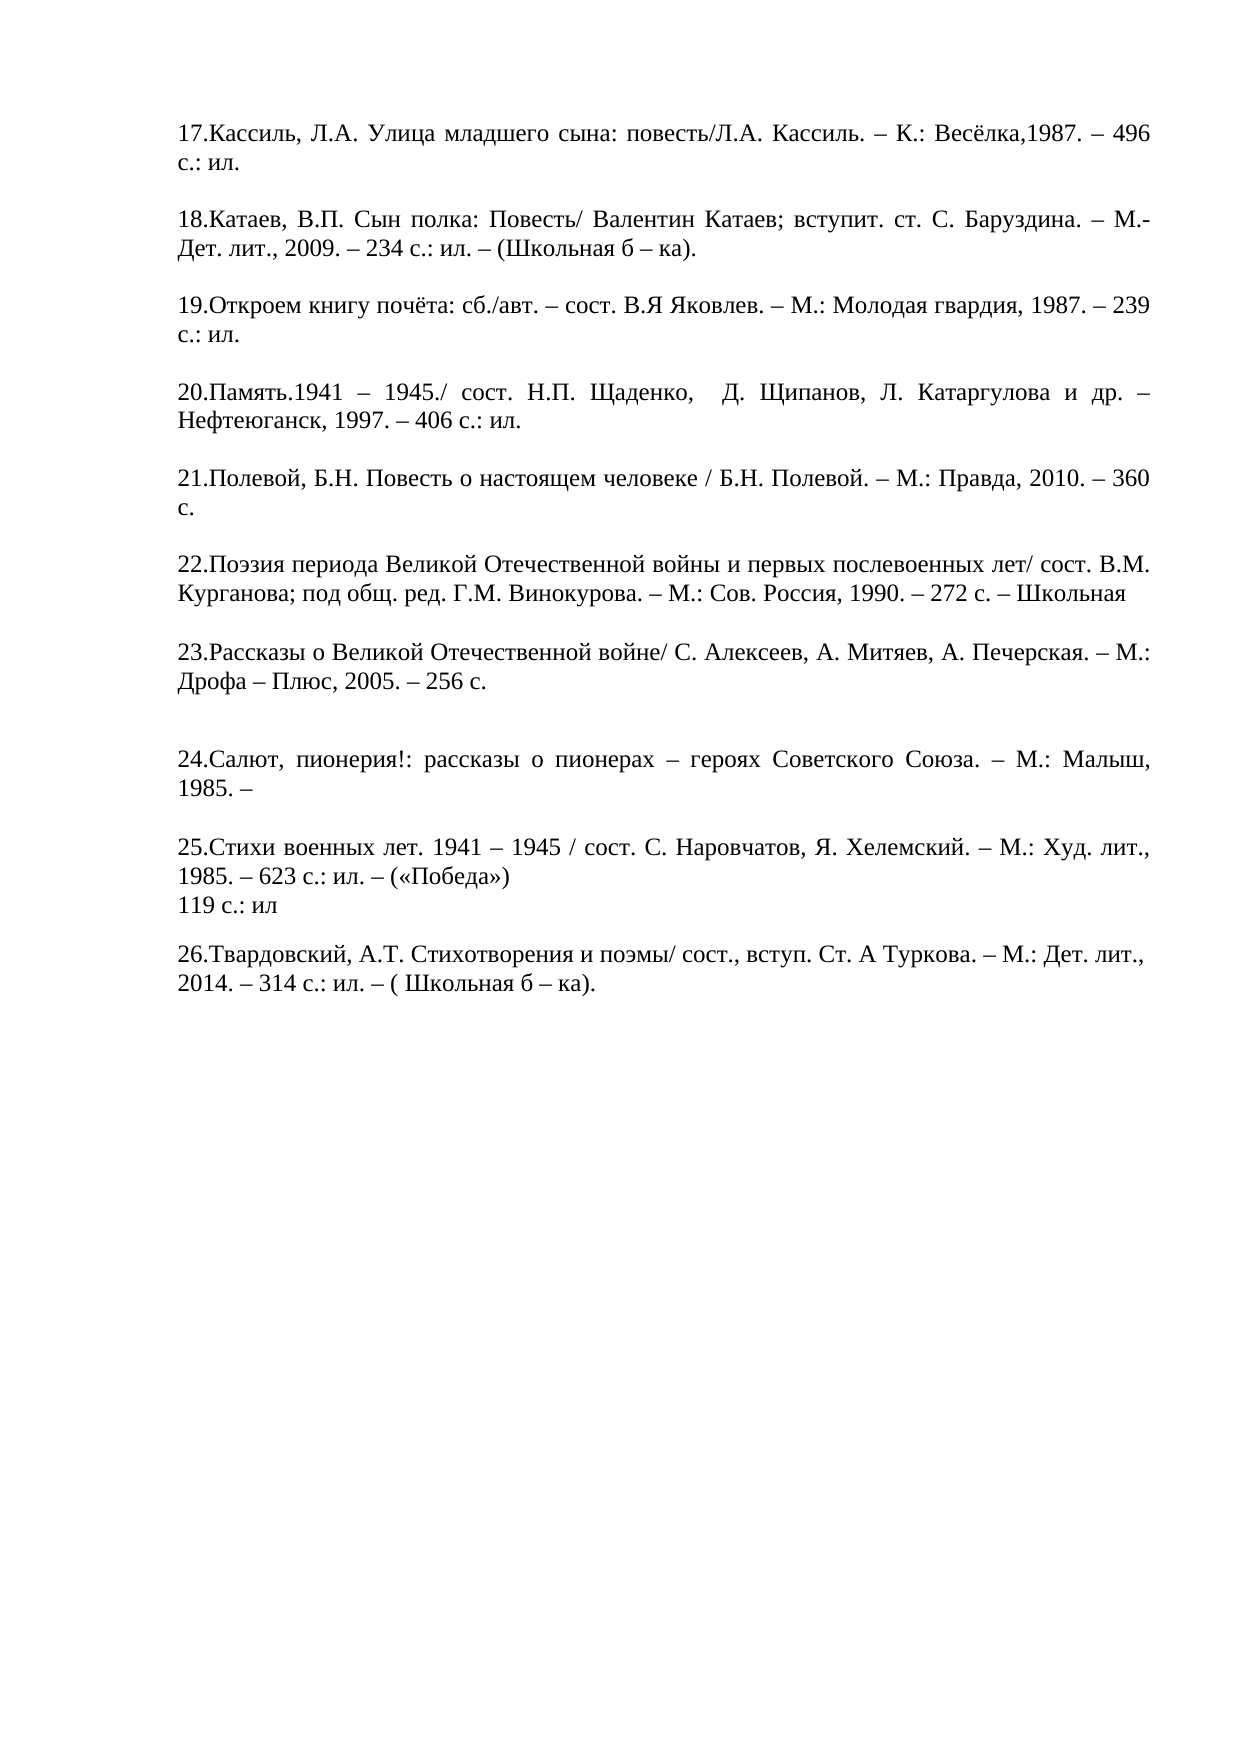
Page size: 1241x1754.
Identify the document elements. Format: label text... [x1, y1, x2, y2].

text 25.Стихи военных лет. 1941 – 1945 / сост. С. Наровчатов, Я. Хелемский. – М.: Худ. лит., 1985. – 623 с.: ил. – («Победа») [177, 802, 1152, 890]
text 24.Салют, пионерия!: рассказы о пионерах – героях Советского Союза. – М.: Малыш, 1985. – [177, 744, 1152, 802]
text 20.Память.1941 – 1945./ сост. Н.П. Щаденко, Д. Щипанов, Л. Катаргулова и др. – Нефтеюганск, 1997. – 406 с.: ил. [177, 377, 1152, 434]
text 17.Кассиль, Л.А. Улица младшего сына: повесть/Л.А. Кассиль. – К.: Весёлка,1987. – 496 с.: ил. [177, 118, 1152, 176]
text 26.Твардовский, А.Т. Стихотворения и поэмы/ сост., вступ. Ст. А Туркова. – М.: Дет. лит., 2014. – 314 с.: ил. – ( Школьная б – ка). [177, 939, 1152, 997]
text 22.Поэзия периода Великой Отечественной войны и первых послевоенных лет/ сост. В.М. Курганова; под общ. ред. Г.М. Винокурова. – М.: Сов. Россия, 1990. – 272 с. – Школьная [177, 549, 1152, 607]
text 18.Катаев, В.П. Сын полка: Повесть/ Валентин Катаев; вступит. ст. С. Баруздина. – М.- Дет. лит., 2009. – 234 с.: ил. – (Школьная б – ка). [177, 204, 1152, 262]
text 19.Откроем книгу почёта: сб./авт. – сост. В.Я Яковлев. – М.: Молодая гвардия, 1987. – 239 с.: ил. [177, 291, 1152, 348]
text 23.Рассказы о Великой Отечественной войне/ С. Алексеев, А. Митяев, А. Печерская. – М.: Дрофа – Плюс, 2005. – 256 с. [177, 637, 1152, 695]
text 119 с.: ил [177, 890, 1152, 919]
text 21.Полевой, Б.Н. Повесть о настоящем человеке / Б.Н. Полевой. – М.: Правда, 2010. – 360 с. [177, 463, 1152, 521]
